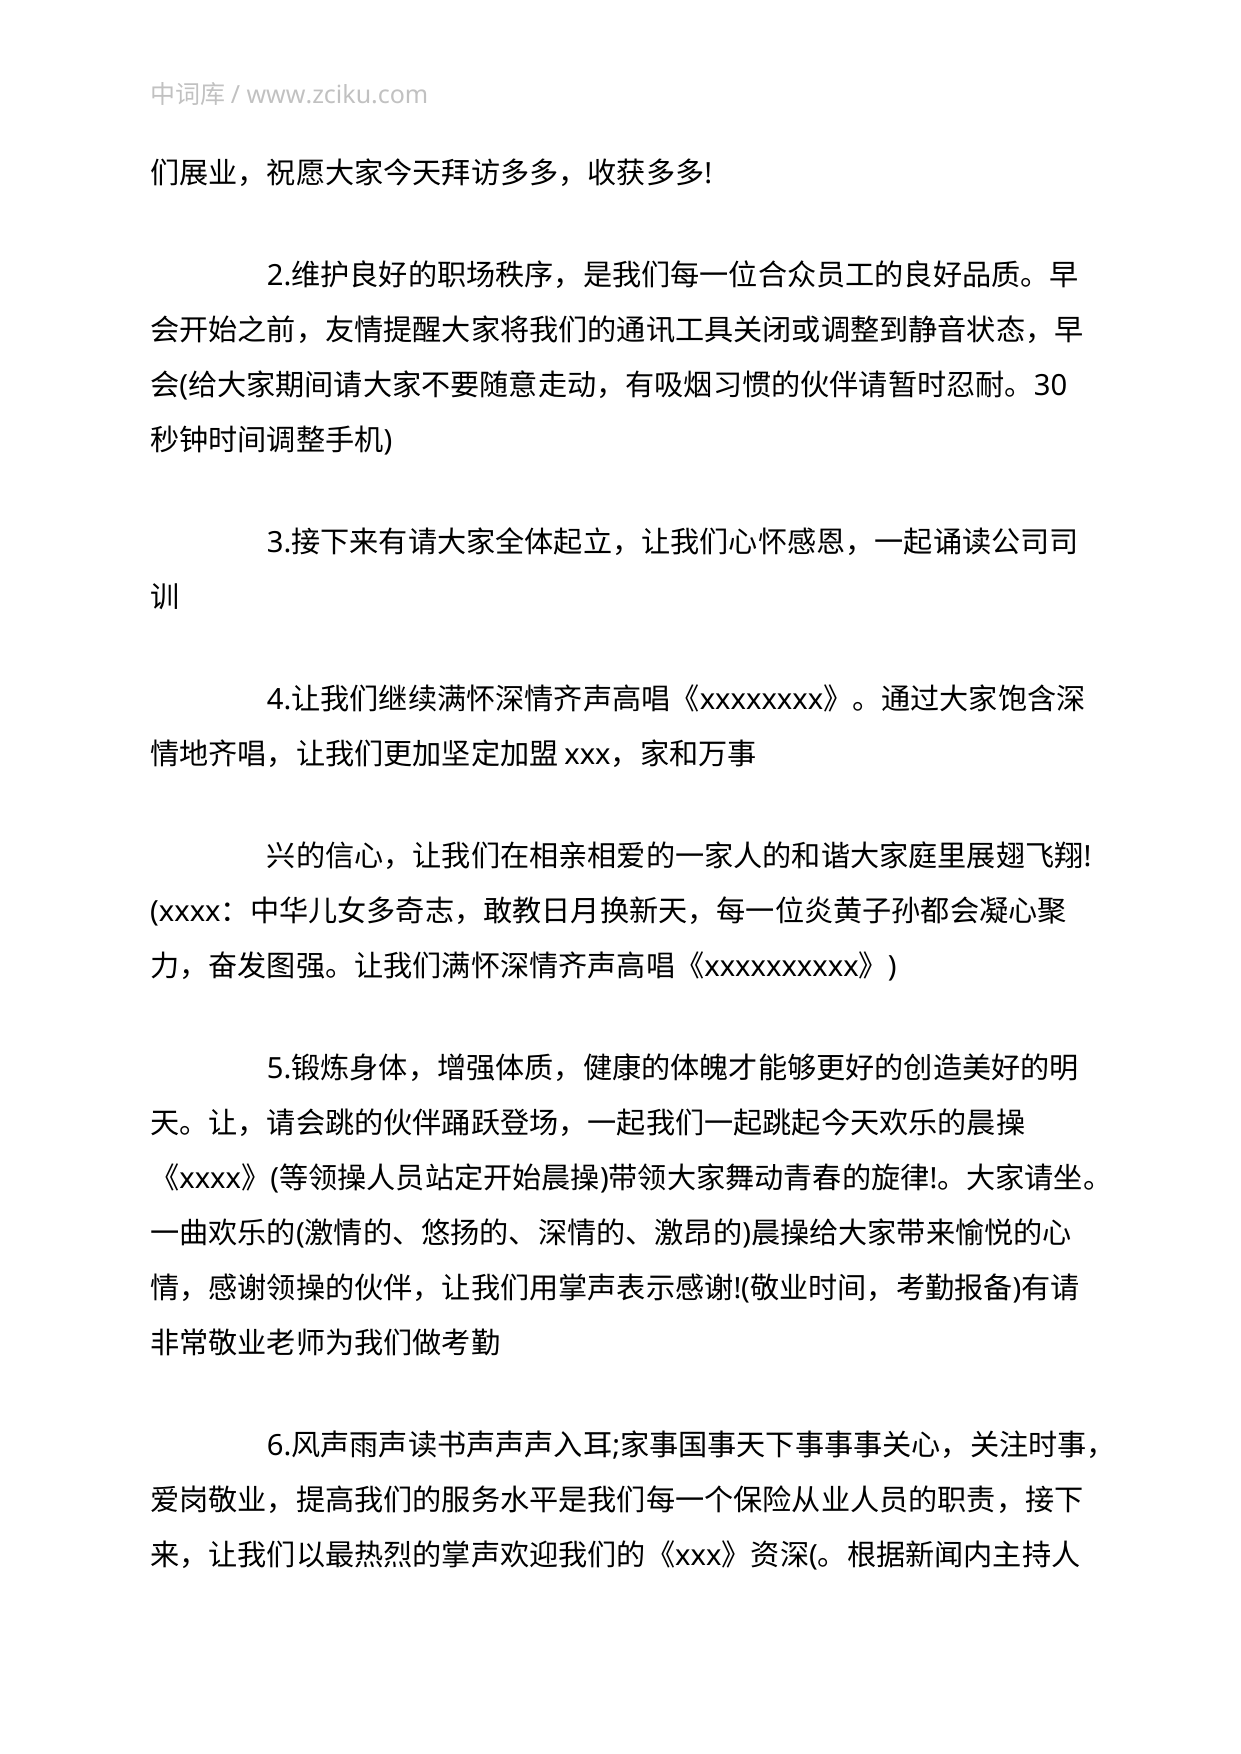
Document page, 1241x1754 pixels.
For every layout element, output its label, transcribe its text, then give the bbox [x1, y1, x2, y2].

text 4.让我们继续满怀深情齐声高唱《xxxxxxxx》。通过大家饱含深情地齐唱，让我们更加坚定加盟xxx，家和万事 [150, 676, 1090, 773]
text 3.接下来有请大家全体起立，让我们心怀感恩，一起诵读公司司训 [150, 519, 1090, 616]
text 2.维护良好的职场秩序，是我们每一位合众员工的良好品质。早会开始之前，友情提醒大家将我们的通讯工具关闭或调整到静音状态，早会(给大家期间请大家不要随意走动，有吸烟习惯的伙伴请暂时忍耐。30秒钟时间调整手机) [150, 252, 1090, 459]
text 5.锻炼身体，增强体质，健康的体魄才能够更好的创造美好的明天。让，请会跳的伙伴踊跃登场，一起我们一起跳起今天欢乐的晨操《xxxx》(等领操人员站定开始晨操)带领大家舞动青春的旋律!。大家请坐。一曲欢乐的(激情的、悠扬的、深情的、激昂的)晨操给大家带来愉悦的心情，感谢领操的伙伴，让我们用掌声表示感谢!(敬业时间，考勤报备)有请非常敬业老师为我们做考勤 [150, 1044, 1090, 1362]
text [150, 1421, 1090, 1573]
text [150, 150, 1090, 192]
text 兴的信心，让我们在相亲相爱的一家人的和谐大家庭里展翅飞翔!(xxxx：中华儿女多奇志，敢教日月换新天，每一位炎黄子孙都会凝心聚力，奋发图强。让我们满怀深情齐声高唱《xxxxxxxxxx》) [150, 833, 1090, 985]
